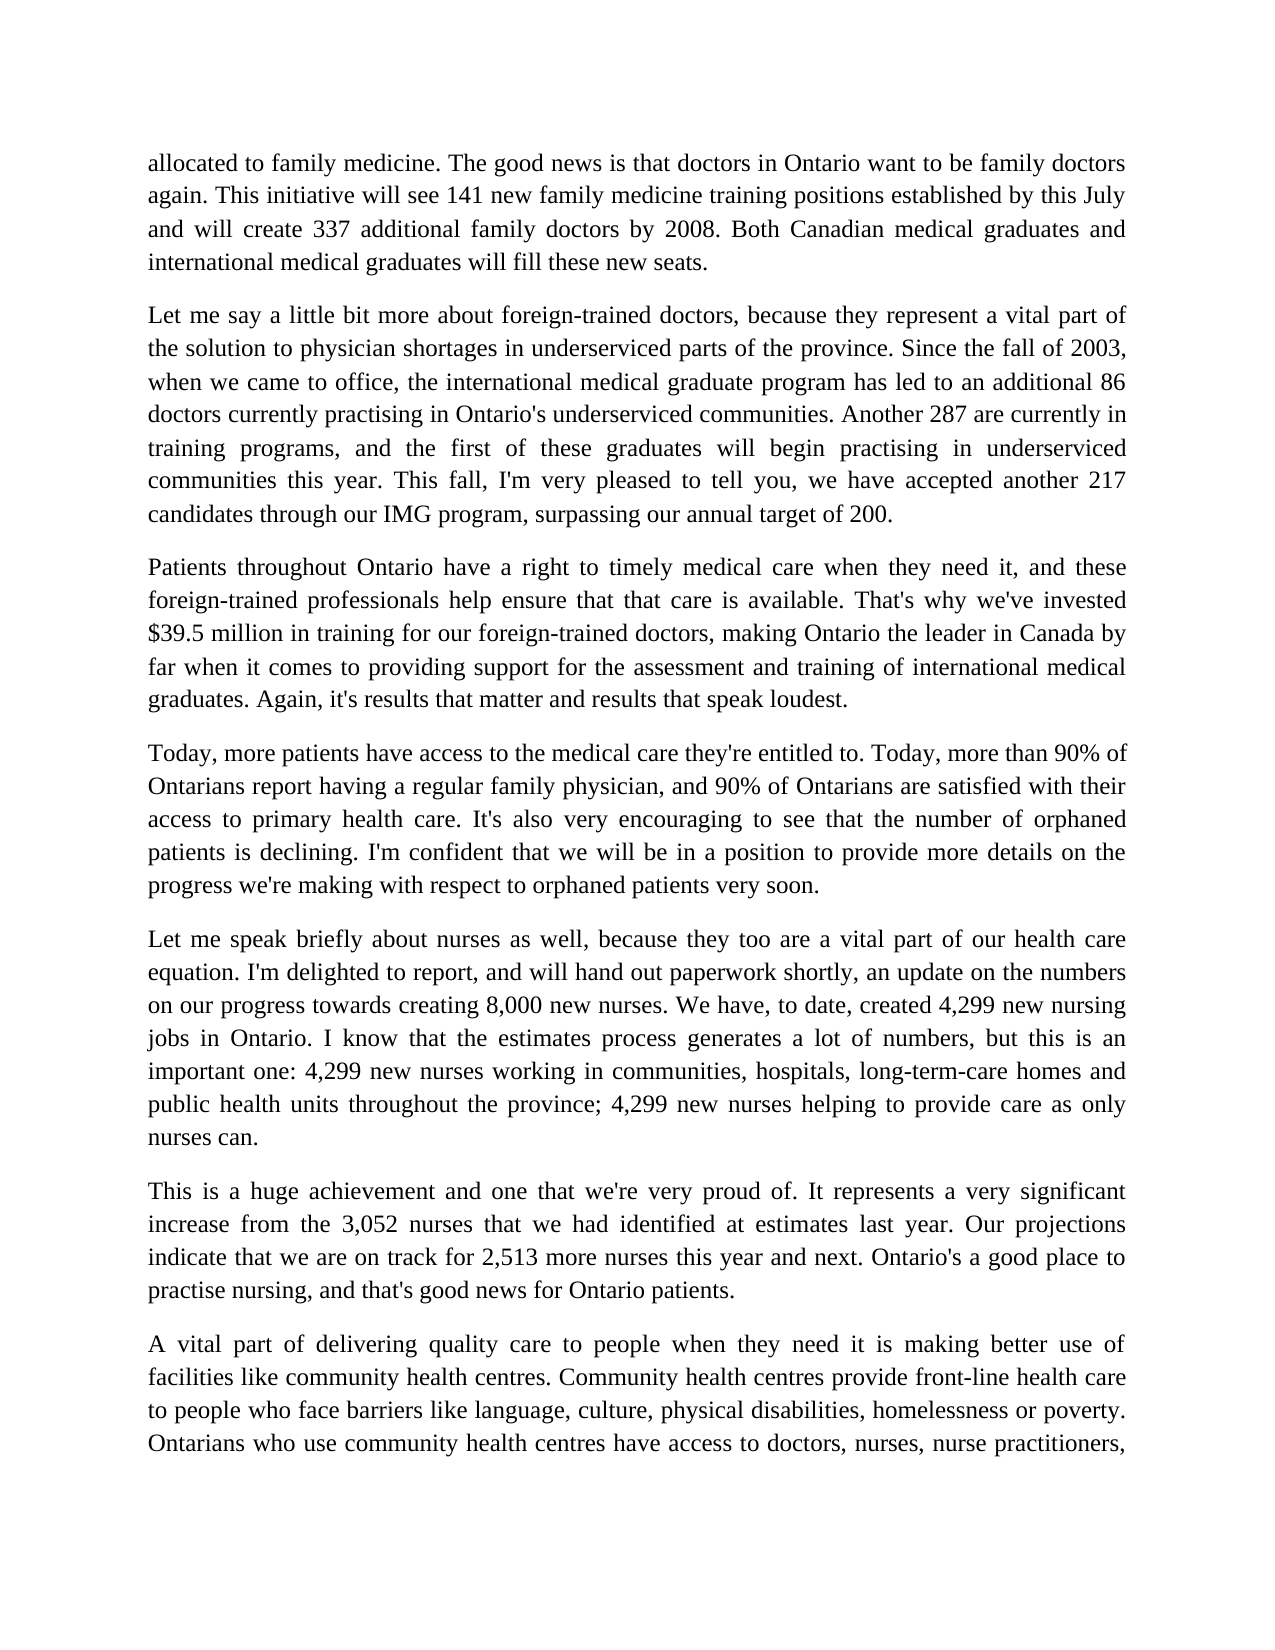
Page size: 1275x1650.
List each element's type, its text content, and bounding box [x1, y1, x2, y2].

text Patients throughout Ontario have a right to timely medical care when they need it, and these foreign-trained professionals help ensure that that care is available. That's why we've invested $39.5 million in training for our foreign-trained doctors, making Ontario the leader in Canada by far when it comes to providing support for the assessment and training of international medical graduates. Again, it's results that matter and results that speak loudest. [148, 552, 1127, 713]
text Let me speak briefly about nurses as well, because they too are a vital part of our health care equation. I'm delighted to report, and will hand out paperwork shortly, an update on the numbers on our progress towards creating 8,000 new nurses. We have, to date, created 4,299 new nursing jobs in Ontario. I know that the estimates process generates a lot of numbers, but this is an important one: 4,299 new nurses working in communities, hospitals, long-term-care homes and public health units throughout the province; 4,299 new nurses helping to provide care as only nurses can. [148, 924, 1127, 1151]
text Let me say a little bit more about foreign-trained doctors, because they represent a vital part of the solution to physician shortages in underserviced parts of the province. Since the fall of 2003, when we came to office, the international medical graduate program has led to an additional 86 doctors currently practising in Ontario's underserviced communities. Another 287 are currently in training programs, and the first of these graduates will begin practising in underserviced communities this year. This fall, I'm very pleased to tell you, we have accepted another 217 candidates through our IMG program, surpassing our annual target of 200. [148, 301, 1127, 527]
text This is a huge achievement and one that we're very proud of. It represents a very significant increase from the 3,052 nurses that we had identified at estimates last year. Our projections indicate that we are on track for 2,513 more nurses this year and next. Ontario's a good place to practise nursing, and that's good news for Ontario patients. [148, 1176, 1127, 1304]
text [148, 1329, 1127, 1457]
text Today, more patients have access to the medical care they're entitled to. Today, more than 90% of Ontarians report having a regular family physician, and 90% of Ontarians are satisfied with their access to primary health care. It's also very encouraging to see that the number of orphaned patients is declining. I'm confident that we will be in a position to provide more details on the progress we're making with respect to orphaned patients very soon. [148, 738, 1127, 899]
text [148, 148, 1127, 275]
